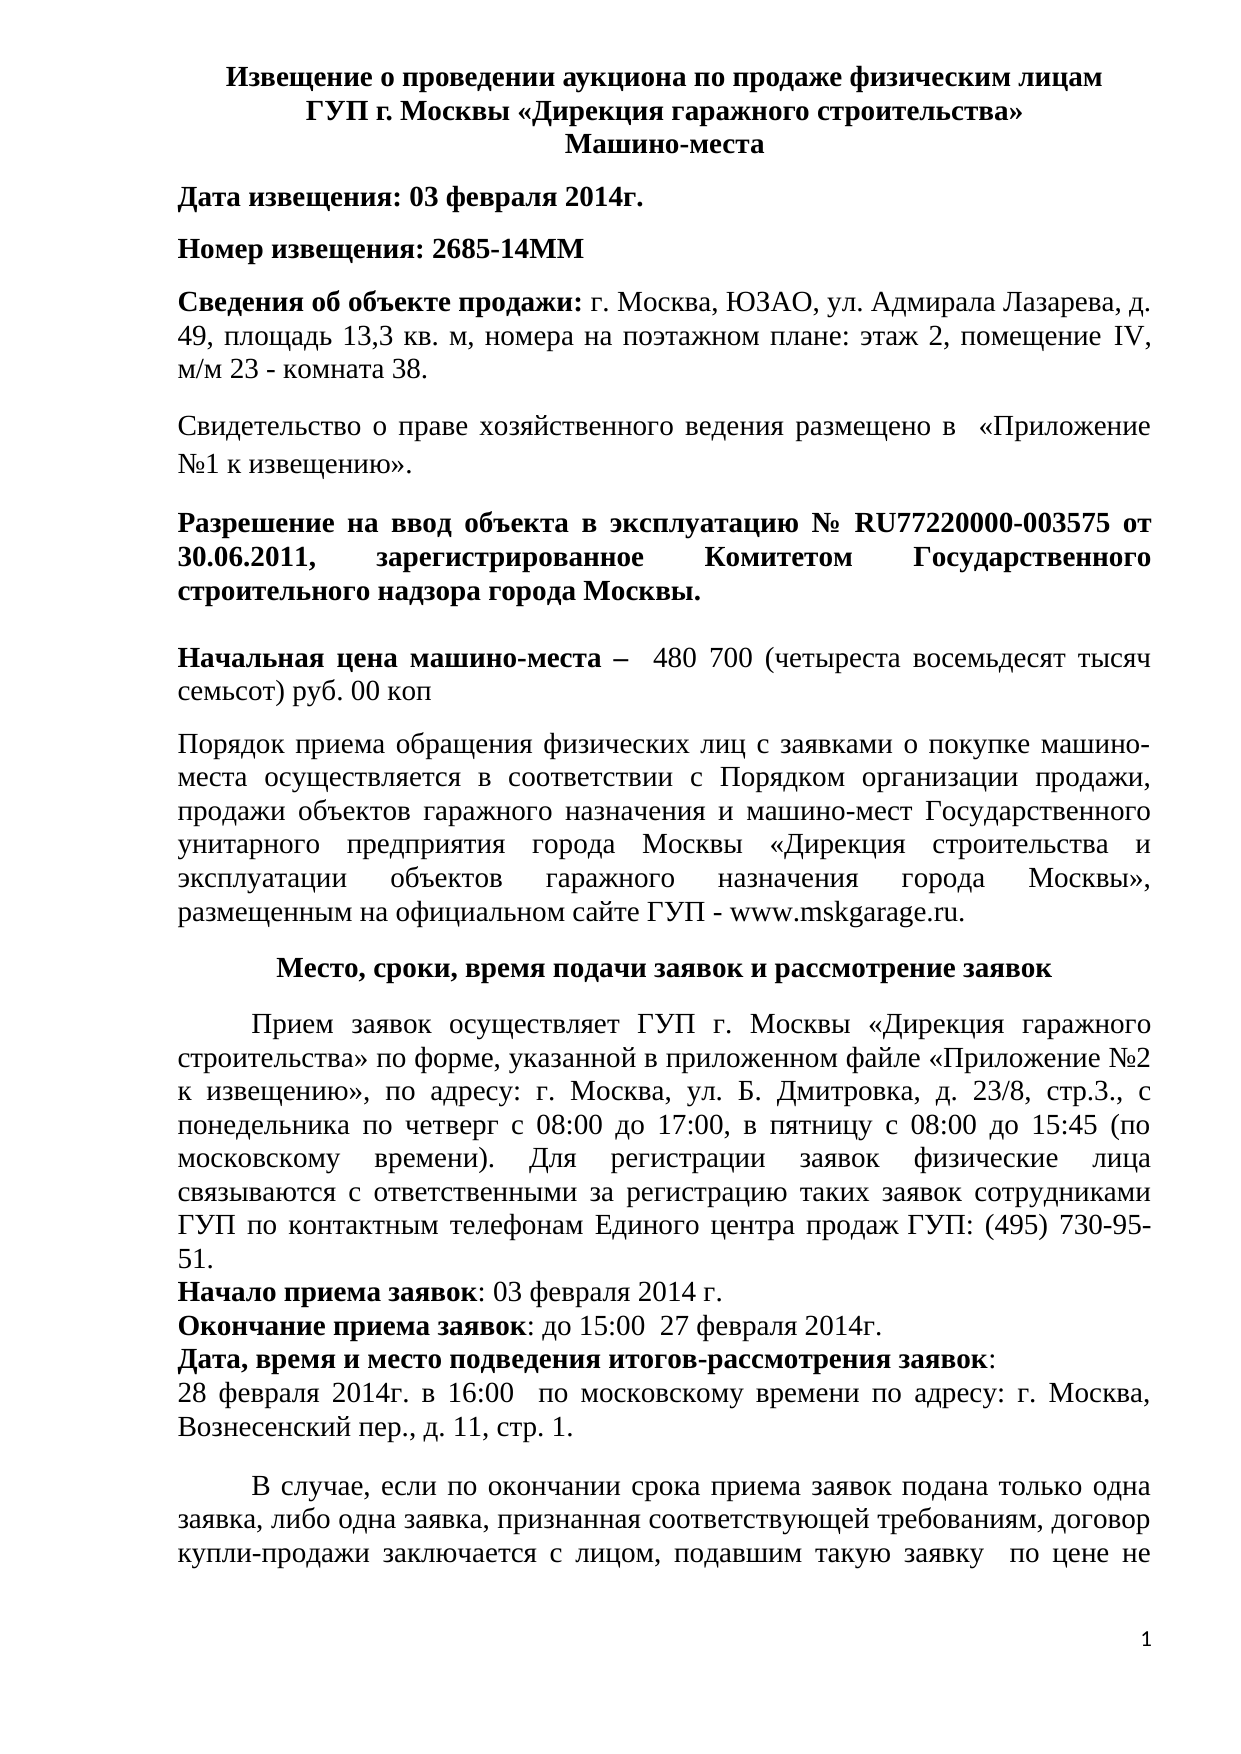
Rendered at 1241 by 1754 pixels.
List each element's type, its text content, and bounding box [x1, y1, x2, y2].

text Прием заявок осуществляет ГУП г. Москвы «Дирекция гаражного строительства» по форме, указанной в приложенном файле «Приложение №2 к извещению», по адресу: г. Москва, ул. Б. Дмитровка, д. 23/8, стр.3., с понедельника по четверг с 08:00 до 17:00, в пятницу с 08:00 до 15:45 (по московскому времени). Для регистрации заявок физические лица связываются с ответственными за регистрацию таких заявок сотрудниками ГУП по контактным телефонам Единого центра продаж ГУП: (495) 730-95-51. [177, 1006, 1152, 1274]
text 28 февраля 2014г. в 16:00 по московскому времени по адресу: г. Москва, Вознесенский пер., д. 11, стр. 1. [177, 1375, 1152, 1442]
text ГУП г. Москвы «Дирекция гаражного строительства» [177, 93, 1152, 126]
text Номер извещения: 2685-14ММ [177, 232, 1152, 265]
text Дата, время и место подведения итогов-рассмотрения заявок: [177, 1342, 1152, 1375]
text Сведения об объекте продажи: г. Москва, ЮЗАО, ул. Адмирала Лазарева, д. 49, площадь 13,3 кв. м, номера на поэтажном плане: этаж 2, помещение IV, м/м 23 - комната 38. [177, 284, 1152, 385]
text Окончание приема заявок: до 15:00 27 февраля 2014г. [177, 1308, 1152, 1342]
text Машино-места [177, 126, 1152, 160]
text Место, сроки, время подачи заявок и рассмотрение заявок [177, 950, 1152, 983]
text Начальная цена машино-места – 480 700 (четыреста восемьдесят тысяч семьсот) руб. 00 коп [177, 640, 1152, 707]
text Дата извещения: 03 февраля 2014г. [177, 179, 1152, 212]
text Порядок приема обращения физических лиц с заявками о покупке машино-места осуществляется в соответствии с Порядком организации продажи, продажи объектов гаражного назначения и машино-мест Государственного унитарного предприятия города Москвы «Дирекция строительства и эксплуатации объектов гаражного назначения города Москвы», размещенным на официальном сайте ГУП - www.mskgarage.ru. [177, 726, 1152, 927]
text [177, 1468, 1152, 1568]
text Извещение о проведении аукциона по продаже физическим лицам [177, 59, 1152, 93]
text Разрешение на ввод объекта в эксплуатацию № RU77220000-003575 от 30.06.2011, зарегистрированное Комитетом Государственного строительного надзора города Москвы. [177, 506, 1152, 606]
text Свидетельство о праве хозяйственного ведения размещено в «Приложение №1 к извещению». [177, 408, 1152, 480]
text Начало приема заявок: 03 февраля 2014 г. [177, 1274, 1152, 1308]
